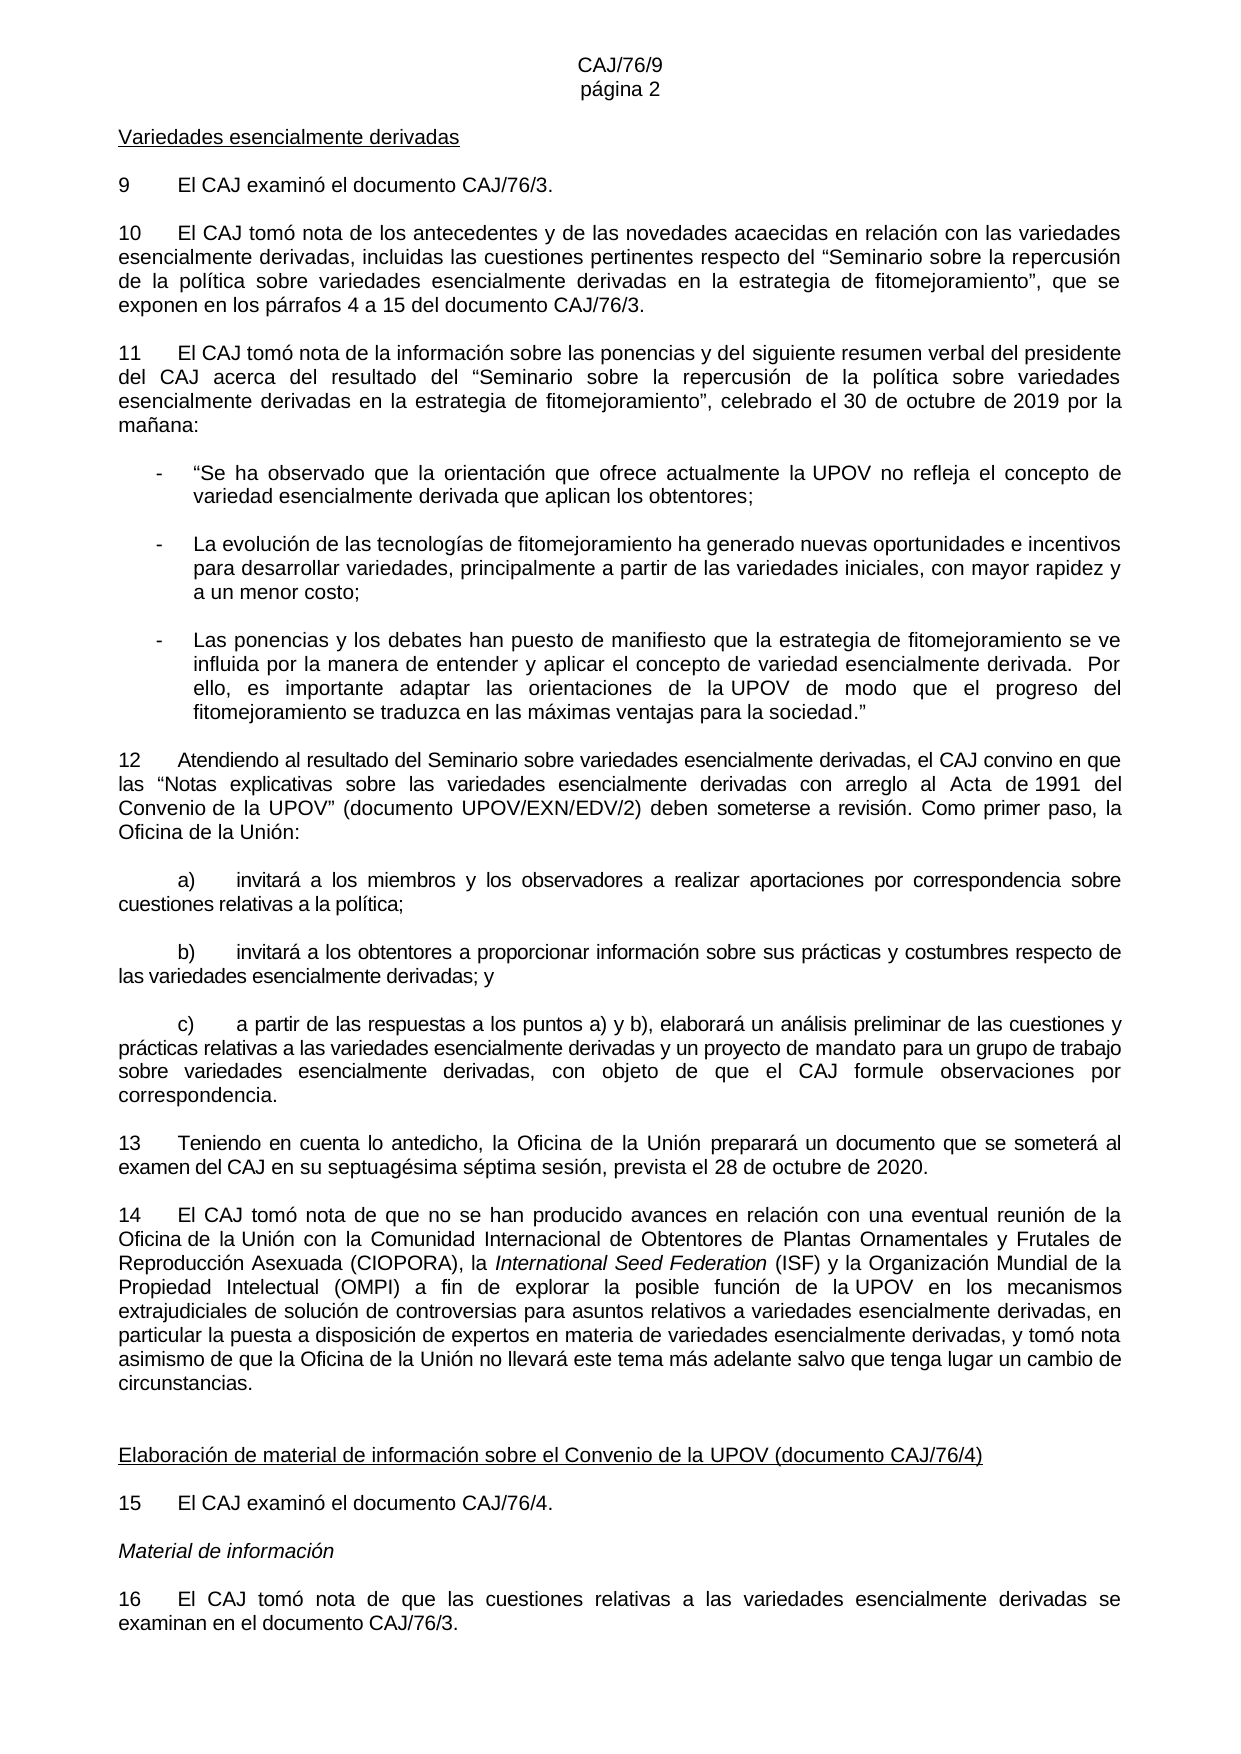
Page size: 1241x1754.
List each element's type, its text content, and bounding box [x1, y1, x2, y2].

text Teniendo en cuenta lo antedicho, la Oficina de la Unión preparará un documento que se someterá al examen del CAJ en su septuagésima séptima sesión, prevista el 28 de octubre de 2020. [118, 1131, 1122, 1179]
list a partir de las respuestas a los puntos a) y b), elaborará un análisis preliminar de las cuestiones y prácticas relativas a las variedades esencialmente derivadas y un proyecto de mandato para un grupo de trabajo sobre variedades esencialmente derivadas, con objeto de que el CAJ formule observaciones por correspondencia. [118, 1011, 1122, 1107]
text El CAJ examinó el documento CAJ/76/4. [118, 1491, 1122, 1514]
text El CAJ tomó nota de los antecedentes y de las novedades acaecidas en relación con las variedades esencialmente derivadas, incluidas las cuestiones pertinentes respecto del “Seminario sobre la repercusión de la política sobre variedades esencialmente derivadas en la estrategia de fitomejoramiento”, que se exponen en los párrafos 4 a 15 del documento CAJ/76/3. [118, 221, 1122, 317]
text Atendiendo al resultado del Seminario sobre variedades esencialmente derivadas, el CAJ convino en que las “Notas explicativas sobre las variedades esencialmente derivadas con arreglo al Acta de 1991 del Convenio de la UPOV” (documento UPOV/EXN/EDV/2) deben someterse a revisión. Como primer paso, la Oficina de la Unión: [118, 748, 1122, 844]
text El CAJ tomó nota de que no se han producido avances en relación con una eventual reunión de la Oficina de la Unión con la Comunidad Internacional de Obtentores de Plantas Ornamentales y Frutales de Reproducción Asexuada (CIOPORA), la International Seed Federation (ISF) y la Organización Mundial de la Propiedad Intelectual (OMPI) a fin de explorar la posible función de la UPOV en los mecanismos extrajudiciales de solución de controversias para asuntos relativos a variedades esencialmente derivadas, en particular la puesta a disposición de expertos en materia de variedades esencialmente derivadas, y tomó nota asimismo de que la Oficina de la Unión no llevará este tema más adelante salvo que tenga lugar un cambio de circunstancias. [118, 1203, 1122, 1395]
text El CAJ tomó nota de que las cuestiones relativas a las variedades esencialmente derivadas se examinan en el documento CAJ/76/3. [118, 1586, 1122, 1634]
list La evolución de las tecnologías de fitomejoramiento ha generado nuevas oportunidades e incentivos para desarrollar variedades, principalmente a partir de las variedades iniciales, con mayor rapidez y a un menor costo; [156, 532, 1122, 604]
list invitará a los miembros y los observadores a realizar aportaciones por correspondencia sobre cuestiones relativas a la política; [118, 868, 1122, 916]
list Las ponencias y los debates han puesto de manifiesto que la estrategia de fitomejoramiento se ve influida por la manera de entender y aplicar el concepto de variedad esencialmente derivada. Por ello, es importante adaptar las orientaciones de la UPOV de modo que el progreso del fitomejoramiento se traduzca en las máximas ventajas para la sociedad.” [156, 628, 1122, 724]
list invitará a los obtentores a proporcionar información sobre sus prácticas y costumbres respecto de las variedades esencialmente derivadas; y [118, 939, 1122, 987]
text El CAJ examinó el documento CAJ/76/3. [118, 173, 1122, 197]
text El CAJ tomó nota de la información sobre las ponencias y del siguiente resumen verbal del presidente del CAJ acerca del resultado del “Seminario sobre la repercusión de la política sobre variedades esencialmente derivadas en la estrategia de fitomejoramiento”, celebrado el 30 de octubre de 2019 por la mañana: [118, 341, 1122, 436]
text Variedades esencialmente derivadas [118, 125, 1122, 149]
list “Se ha observado que la orientación que ofrece actualmente la UPOV no refleja el concepto de variedad esencialmente derivada que aplican los obtentores; [156, 460, 1122, 508]
text Material de información [118, 1538, 1122, 1562]
text Elaboración de material de información sobre el Convenio de la UPOV (documento CAJ/76/4) [118, 1443, 1122, 1467]
